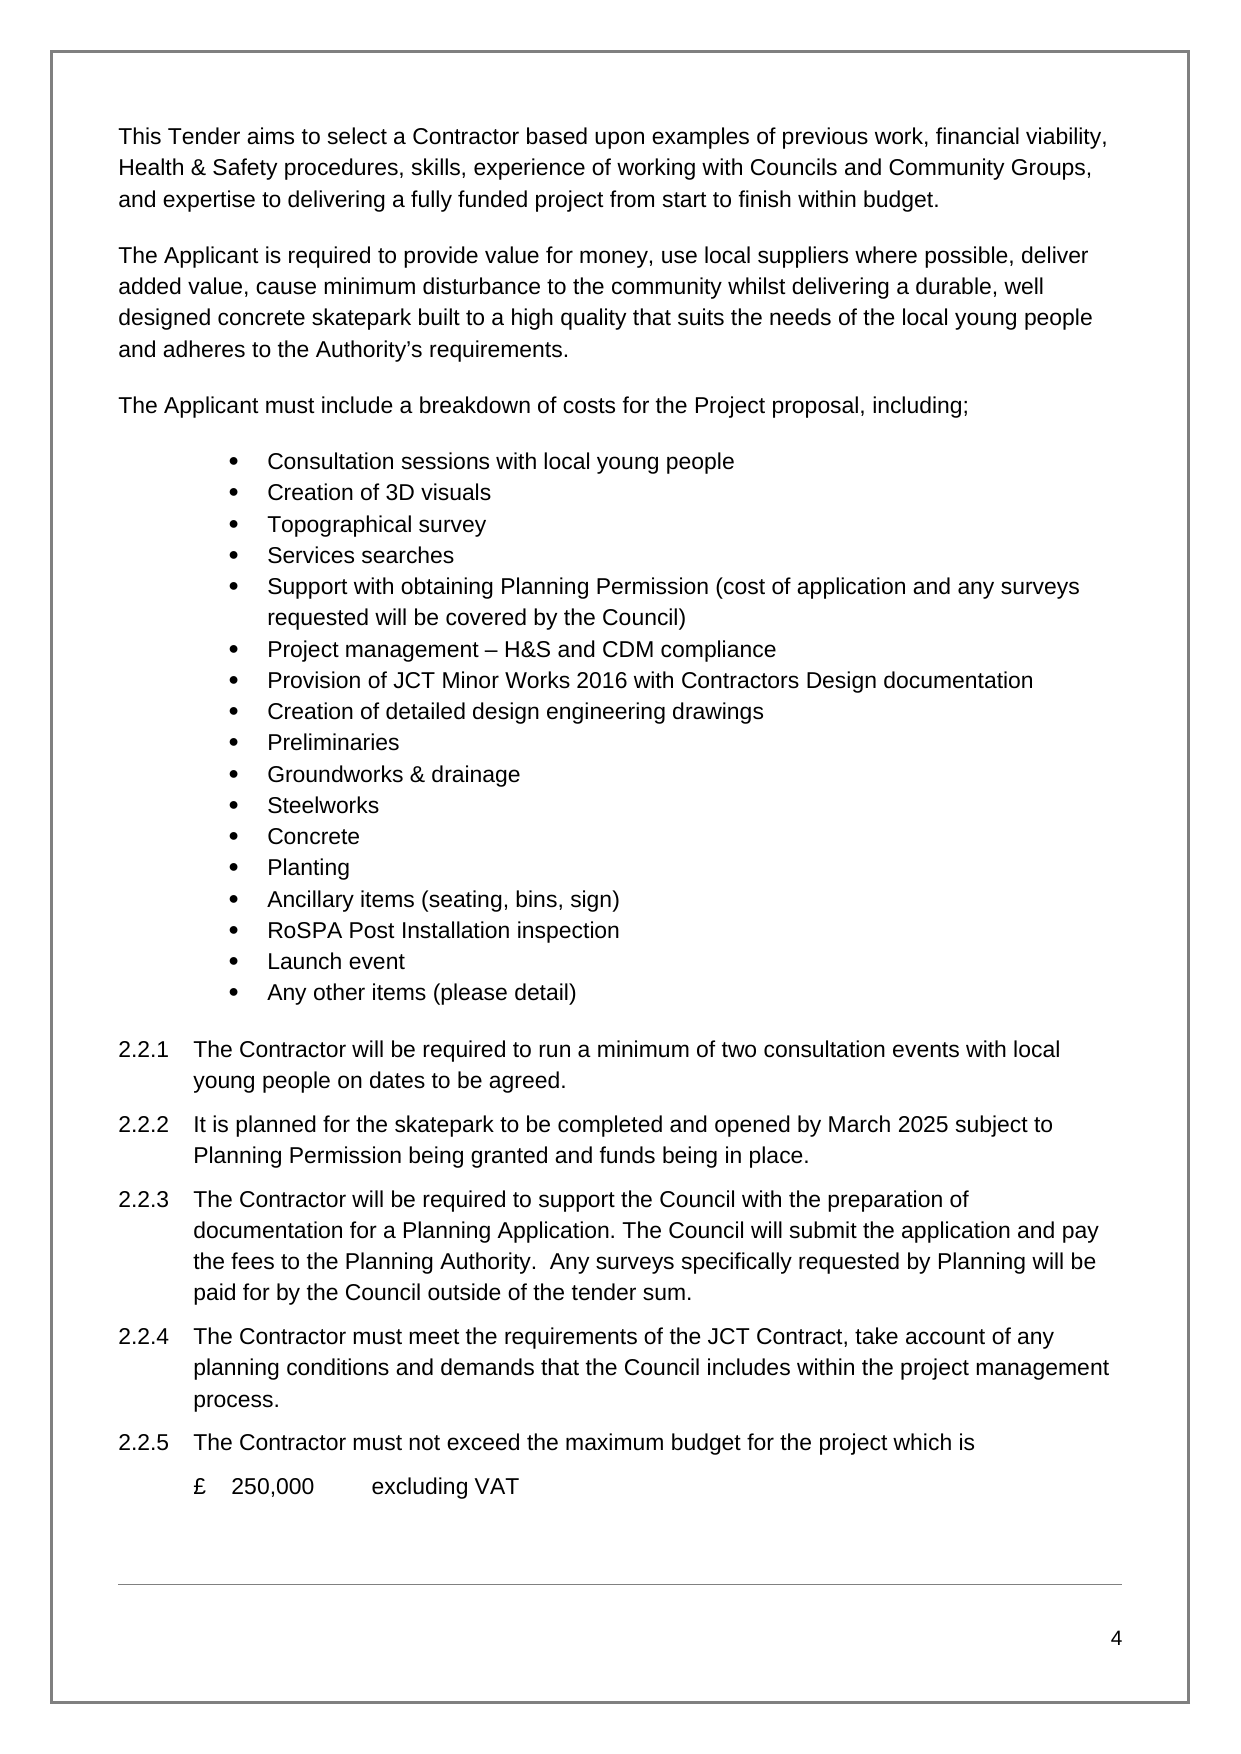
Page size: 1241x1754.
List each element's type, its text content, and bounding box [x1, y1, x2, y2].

list Project management – H&S and CDM compliance [229, 631, 1122, 662]
list Preliminaries [229, 724, 1122, 756]
text £ 250,000 excluding VAT [193, 1468, 1122, 1499]
list RoSPA Post Installation inspection [229, 912, 1122, 943]
list Any other items (please detail) [229, 974, 1122, 1006]
subtitle The Contractor will be required to support the Council with the preparation of documentation for a Planning Application. The Council will submit the application and pay the fees to the Planning Authority. Any surveys specifically requested by Planning will be paid for by the Council outside of the tender sum. [118, 1181, 1122, 1306]
list Launch event [229, 943, 1122, 974]
list Creation of 3D visuals [229, 474, 1122, 506]
list Support with obtaining Planning Permission (cost of application and any surveys requested will be covered by the Council) [229, 568, 1122, 631]
list Topographical survey [229, 506, 1122, 537]
list Ancillary items (seating, bins, sign) [229, 881, 1122, 912]
text The Applicant is required to provide value for money, use local suppliers where possible, deliver added value, cause minimum disturbance to the community whilst delivering a durable, well designed concrete skatepark built to a high quality that suits the needs of the local young people and adheres to the Authority’s requirements. [118, 237, 1122, 362]
subtitle It is planned for the skatepark to be completed and opened by March 2025 subject to Planning Permission being granted and funds being in place. [118, 1106, 1122, 1168]
list Provision of JCT Minor Works 2016 with Contractors Design documentation [229, 662, 1122, 693]
text The Applicant must include a breakdown of costs for the Project proposal, including; [118, 387, 1122, 418]
text This Tender aims to select a Contractor based upon examples of previous work, financial viability, Health & Safety procedures, skills, experience of working with Councils and Community Groups, and expertise to delivering a fully funded project from start to finish within budget. [118, 118, 1122, 212]
list Consultation sessions with local young people [229, 443, 1122, 474]
subtitle The Contractor must meet the requirements of the JCT Contract, take account of any planning conditions and demands that the Council includes within the project management process. [118, 1318, 1122, 1412]
list Concrete [229, 818, 1122, 849]
list Groundworks & drainage [229, 756, 1122, 787]
list Services searches [229, 537, 1122, 568]
subtitle The Contractor must not exceed the maximum budget for the project which is [118, 1424, 1122, 1456]
subtitle The Contractor will be required to run a minimum of two consultation events with local young people on dates to be agreed. [118, 1031, 1122, 1093]
list Creation of detailed design engineering drawings [229, 693, 1122, 724]
list Steelworks [229, 787, 1122, 818]
list Planting [229, 849, 1122, 881]
